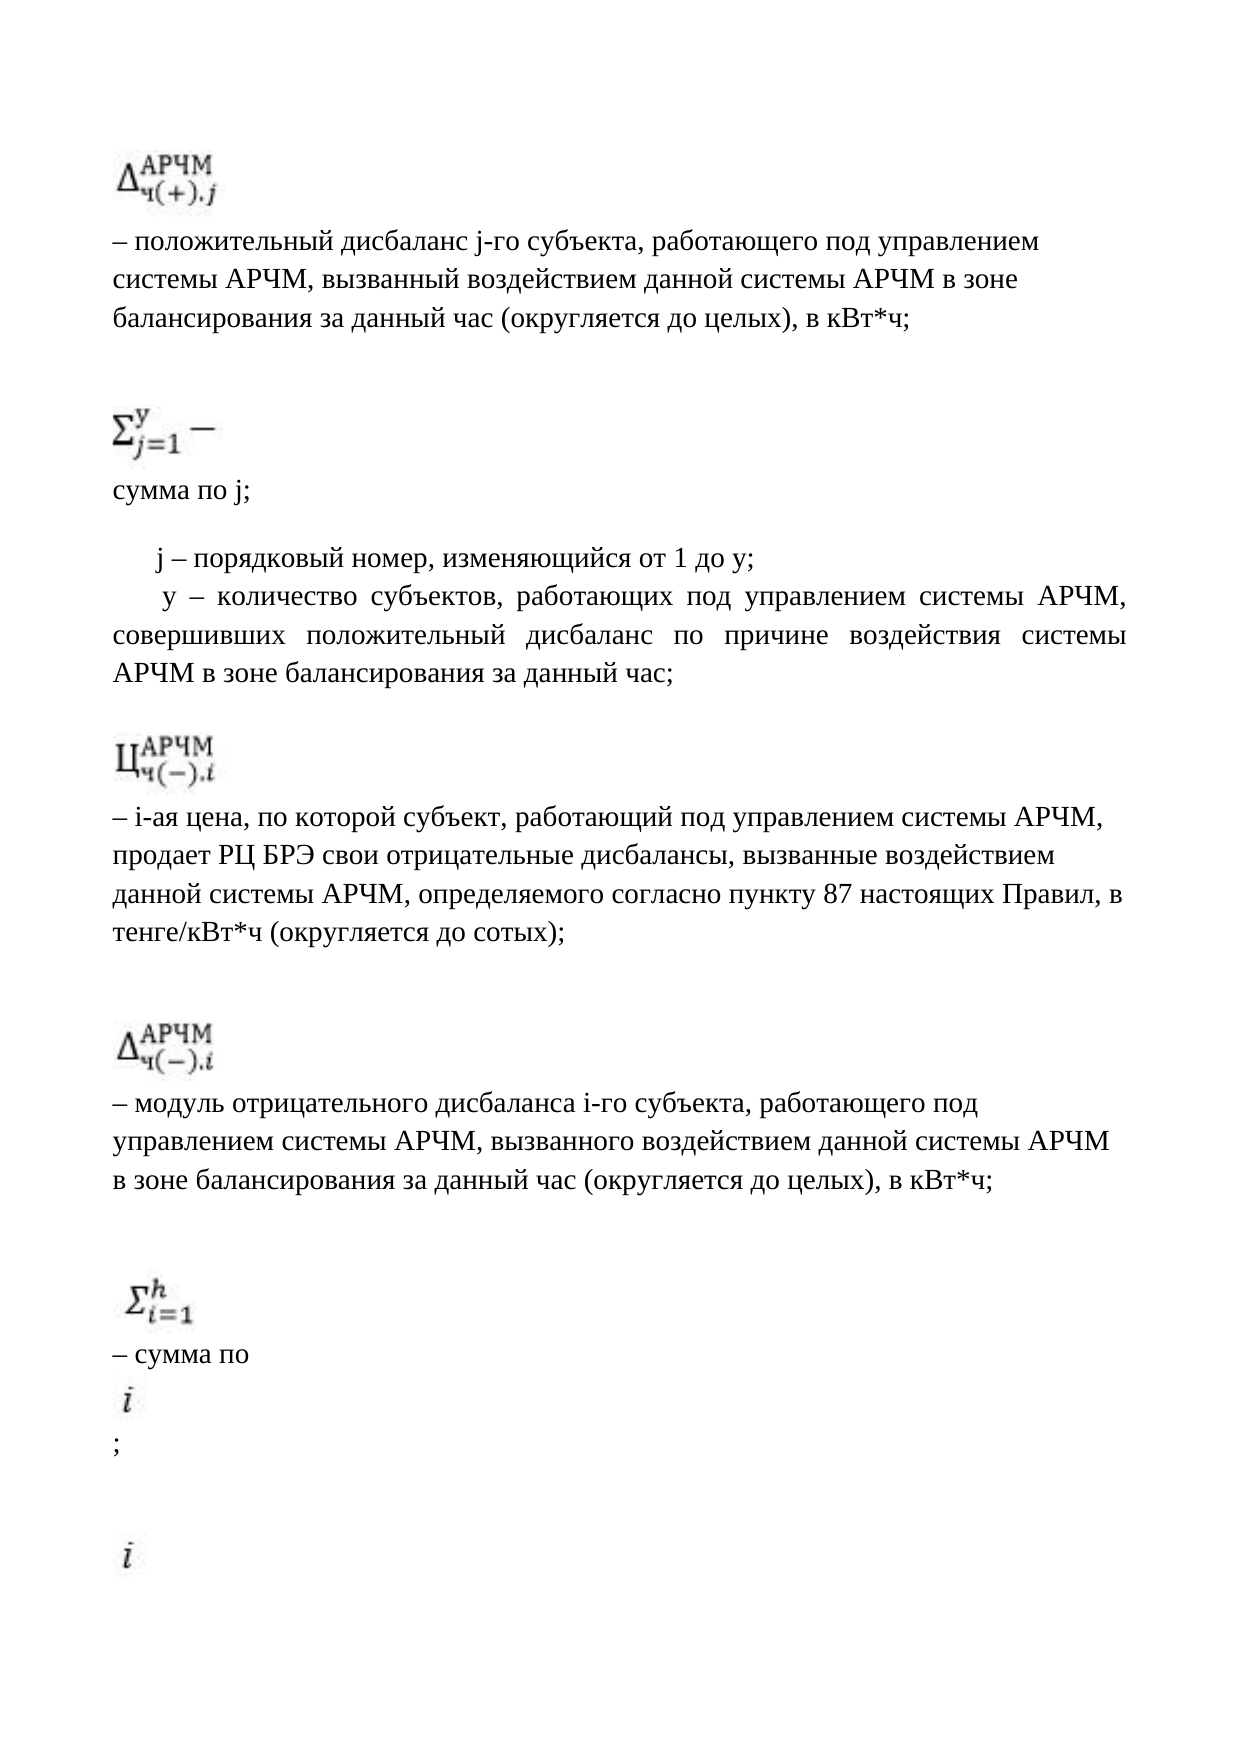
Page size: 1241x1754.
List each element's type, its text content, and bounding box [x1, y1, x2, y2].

text – сумма по [112, 1337, 1128, 1370]
picture [112, 732, 228, 795]
picture [112, 1268, 203, 1333]
text ; [112, 1425, 1128, 1488]
text сумма по j; [112, 472, 1128, 536]
picture [112, 405, 223, 469]
text – положительный дисбаланс j-го субъекта, работающего под управлением системы АРЧМ, вызванный воздействием данной системы АРЧМ в зоне балансирования за данный час (округляется до целых), в кВт*ч; [112, 223, 1128, 363]
text – модуль отрицательного дисбаланса i-го субъекта, работающего под управлением системы АРЧМ, вызванного воздействием данной системы АРЧМ в зоне балансирования за данный час (округляется до целых), в кВт*ч; [112, 1085, 1128, 1226]
text – i-ая цена, по которой субъект, работающий под управлением системы АРЧМ, продает РЦ БРЭ свои отрицательные дисбалансы, вызванные воздействием данной системы АРЧМ, определяемого согласно пункту 87 настоящих Правил, в тенге/кВт*ч (округляется до сотых); [112, 799, 1128, 978]
picture [112, 1531, 150, 1577]
text y – количество субъектов, работающих под управлением системы АРЧМ, совершивших положительный дисбаланс по причине воздействия системы АРЧМ в зоне балансирования за данный час; [112, 578, 1128, 689]
picture [112, 150, 226, 219]
picture [112, 1020, 226, 1081]
text j – порядковый номер, изменяющийся от 1 до y; [112, 540, 1128, 573]
picture [112, 1375, 150, 1421]
